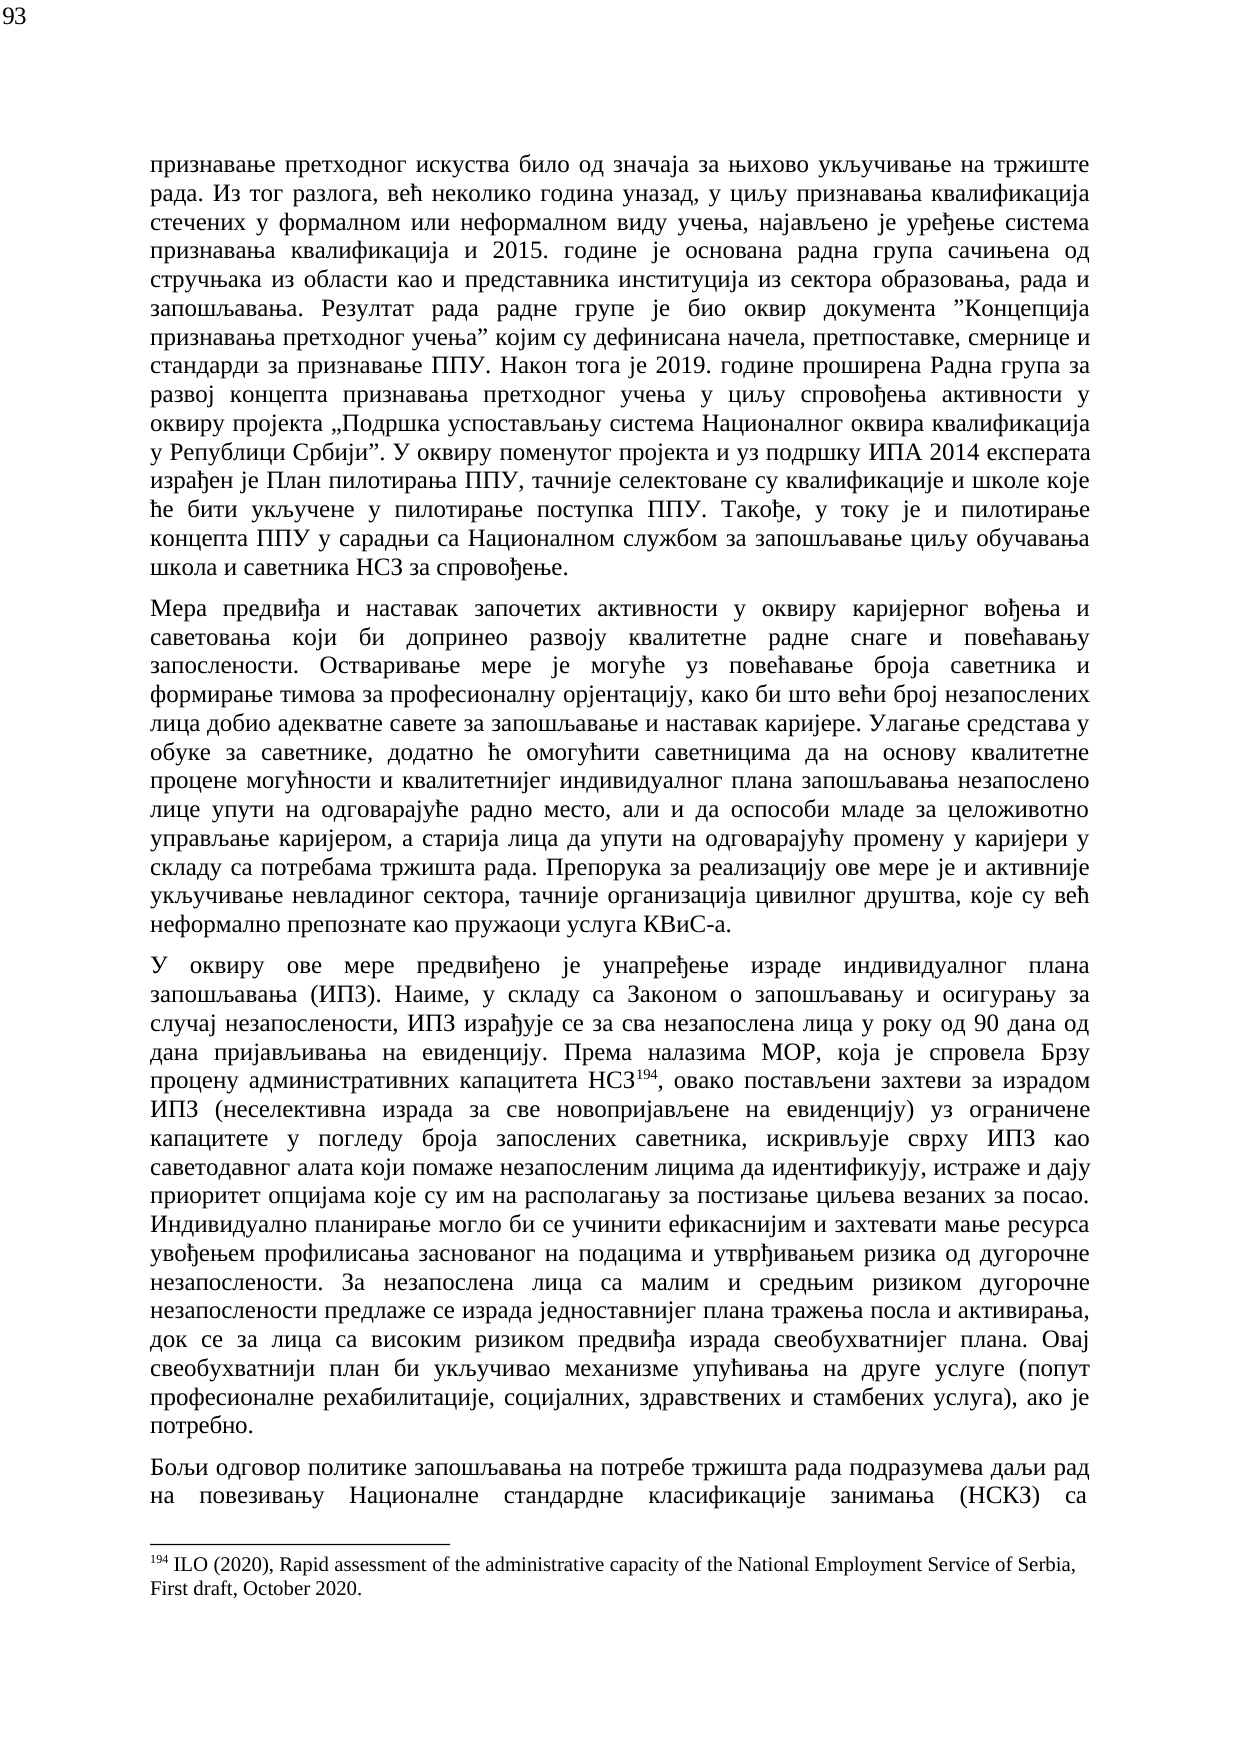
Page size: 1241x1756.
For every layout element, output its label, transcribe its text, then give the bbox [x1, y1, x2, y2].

text Мера предвиђа и наставак започетих активности у оквиру каријерног вођења и саветовања који би допринео развоју квалитетне радне снаге и повећавању запослености. Остваривање мере је могуће уз повећавање броја саветника и формирање тимова за професионалну орјентацију, како би што већи број незапослених лица добио адекватне савете за запошљавање и наставак каријере. Улагање средстава у обуке за саветнике, додатно ће омогућити саветницима да на основу квалитетне процене могућности и квалитетнијег индивидуалног плана запошљавања незапослено лице упути на одговарајуће радно место, али и да оспособи младе за целоживотно управљање каријером, а старија лица да упути на одговарајућу промену у каријери у складу са потребама тржишта рада. Препорука за реализацију ове мере је и активније укључивање невладиног сектора, тачније организација цивилног друштва, које су већ неформално препознате као пружаоци услуга КВиС-а. [150, 593, 1091, 938]
text Бољи одговор политике запошљавања на потребе тржишта рада подразумева даљи рад на повезивању Националне стандардне класификације занимања (НСКЗ) са [150, 1452, 1091, 1509]
text У оквиру ове мере предвиђено је унапређење израде индивидуалног плана запошљавања (ИПЗ). Наиме, у складу са Законом о запошљавању и осигурању за случај незапослености, ИПЗ израђује се за сва незапослена лица у року од 90 дана од дана пријављивања на евиденцију. Према налазима МОР, која је спровела Брзу процену административних капацитета НСЗ194, овако постављени захтеви за израдом ИПЗ (неселективна израда за све новопријављене на евиденцију) уз ограничене капацитете у погледу броја запослених саветника, искривљује сврху ИПЗ као саветодавног алата који помаже незапосленим лицима да идентификују, истраже и дају приоритет опцијама које су им на располагању за постизање циљева везаних за посао. Индивидуално планирање могло би се учинити ефикаснијим и захтевати мање ресурса увођењем профилисања заснованог на подацима и утврђивањем ризика од дугорочне незапослености. За незапослена лица са малим и средњим ризиком дугорочне незапослености предлаже се израда једноставнијег плана тражења посла и активирања, док се за лица са високим ризиком предвиђа израда свеобухватнијег плана. Овај свеобухватнији план би укључивао механизме упућивања на друге услуге (попут професионалне рехабилитације, социјалних, здравствених и стамбених услуга), ако је потребно. [150, 951, 1091, 1439]
text 194 ILO (2020), Rapid assessment of the administrative capacity of the National Employment Service of Serbia, First draft, October 2020. [150, 1552, 1089, 1600]
text признавање претходног искуства било од значаја за њихово укључивање на тржиште рада. Из тог разлога, већ неколико година уназад, у циљу признавања квалификација стечених у формалном или неформалном виду учења, најављено је уређење система признавања квалификација и 2015. године је основана радна група сачињена од стручњака из области као и представника институција из сектора образовања, рада и запошљавања. Резултат рада радне групе је био оквир документа ”Концепција признавања претходног учења” којим су дефинисана начела, претпоставке, смернице и стандарди за признавање ППУ. Након тога је 2019. године проширена Радна група за развој концепта признавања претходног учења у циљу спровођења активности у оквиру пројекта „Подршка успостављању система Националног оквира квалификација у Републици Србији”. У оквиру поменутог пројекта и уз подршку ИПА 2014 експерата израђен је План пилотирања ППУ, тачније селектоване су квалификације и школе које ће бити укључене у пилотирање поступка ППУ. Такође, у току је и пилотирање концепта ППУ у сарадњи са Националном службом за запошљавање циљу обучавања школа и саветника НСЗ за спровођење. [150, 149, 1091, 580]
